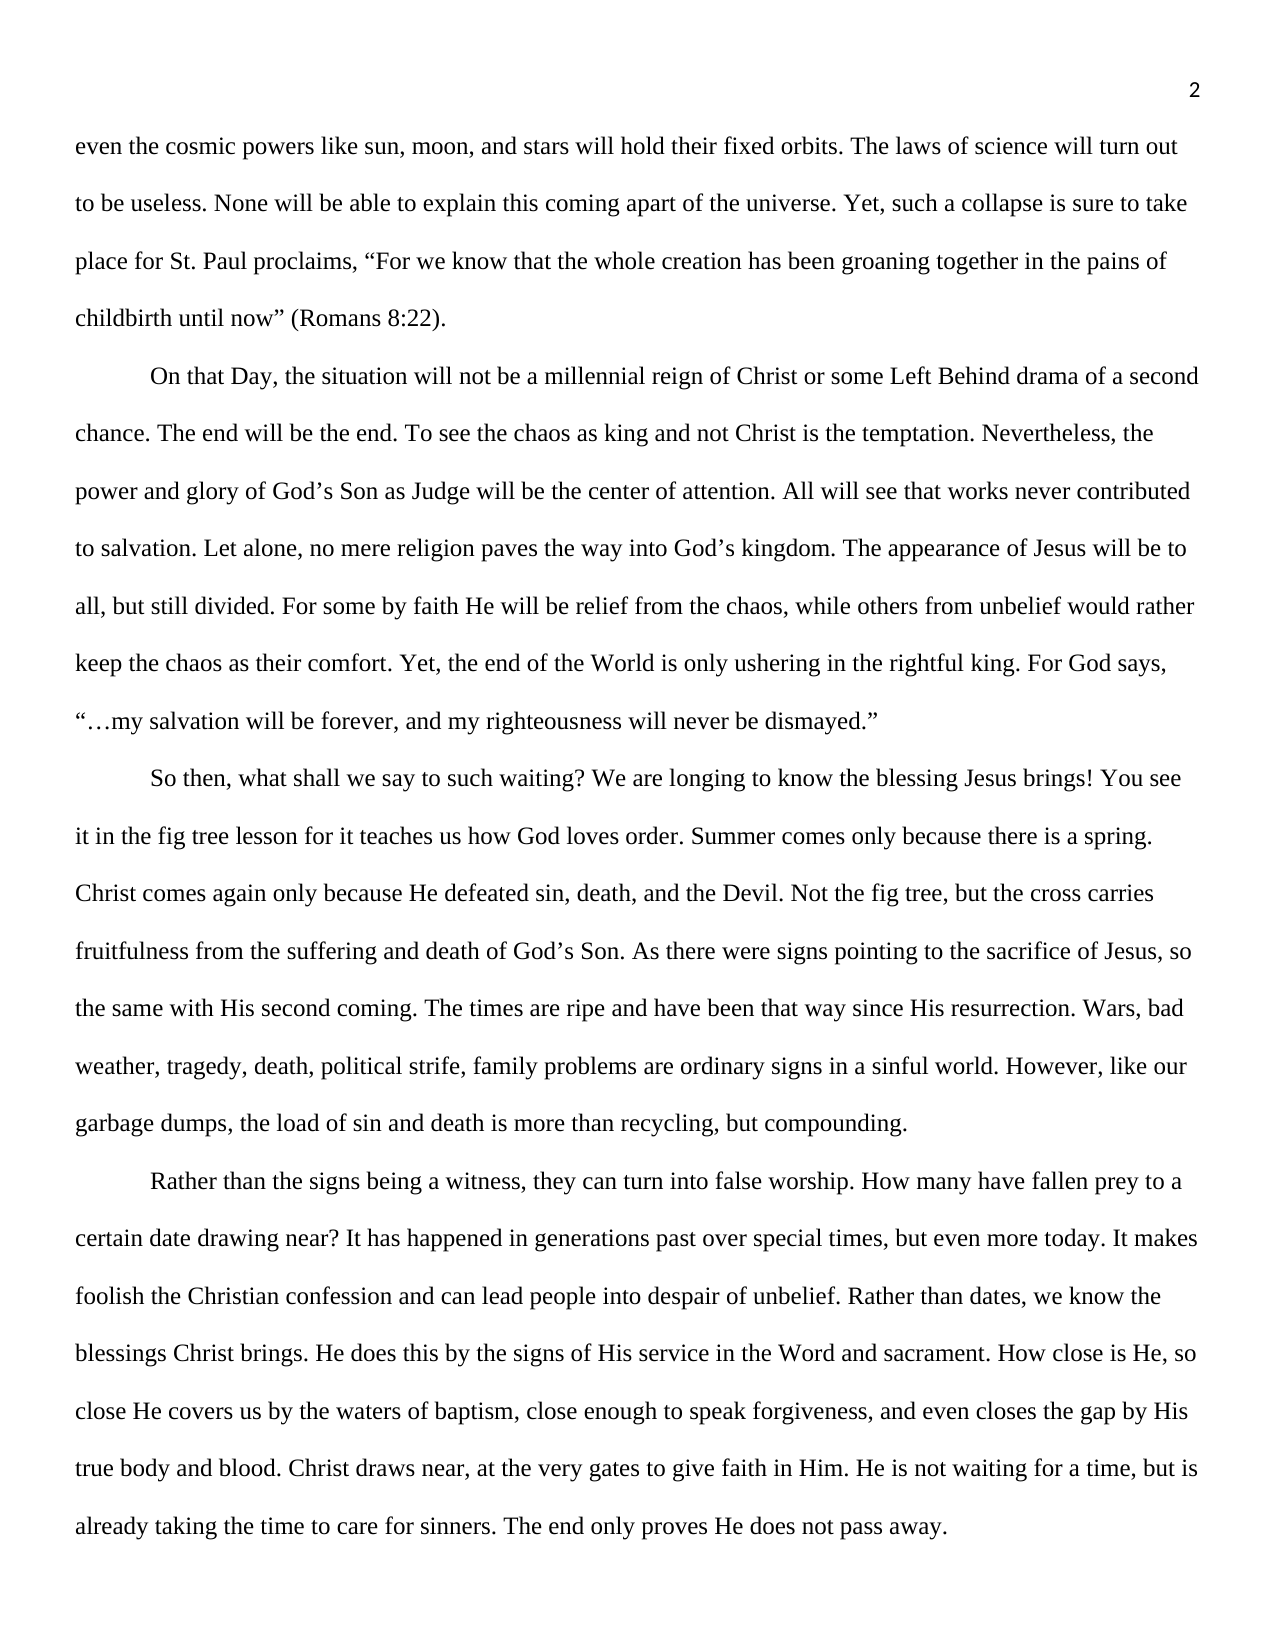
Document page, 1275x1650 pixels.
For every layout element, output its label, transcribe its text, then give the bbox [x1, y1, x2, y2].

text Rather than the signs being a witness, they can turn into false worship. How many have fallen prey to a certain date drawing near? It has happened in generations past over special times, but even more today. It makes foolish the Christian confession and can lead people into despair of unbelief. Rather than dates, we know the blessings Christ brings. He does this by the signs of His service in the Word and sacrament. How close is He, so close He covers us by the waters of baptism, close enough to speak forgiveness, and even closes the gap by His true body and blood. Christ draws near, at the very gates to give faith in Him. He is not waiting for a time, but is already taking the time to care for sinners. The end only proves He does not pass away. [75, 1166, 1200, 1540]
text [75, 131, 1200, 332]
text So then, what shall we say to such waiting? We are longing to know the blessing Jesus brings! You see it in the fig tree lesson for it teaches us how God loves order. Summer comes only because there is a spring. Christ comes again only because He defeated sin, death, and the Devil. Not the fig tree, but the cross carries fruitfulness from the suffering and death of God’s Son. As there were signs pointing to the sacrifice of Jesus, so the same with His second coming. The times are ripe and have been that way since His resurrection. Wars, bad weather, tragedy, death, political strife, family problems are ordinary signs in a sinful world. However, like our garbage dumps, the load of sin and death is more than recycling, but compounding. [75, 763, 1200, 1137]
text On that Day, the situation will not be a millennial reign of Christ or some Left Behind drama of a second chance. The end will be the end. To see the chaos as king and not Christ is the temptation. Nevertheless, the power and glory of God’s Son as Judge will be the center of attention. All will see that works never contributed to salvation. Let alone, no mere religion paves the way into God’s kingdom. The appearance of Jesus will be to all, but still divided. For some by faith He will be relief from the chaos, while others from unbelief would rather keep the chaos as their comfort. Yet, the end of the World is only ushering in the rightful king. For God says, “…my salvation will be forever, and my righteousness will never be dismayed.” [75, 361, 1200, 735]
